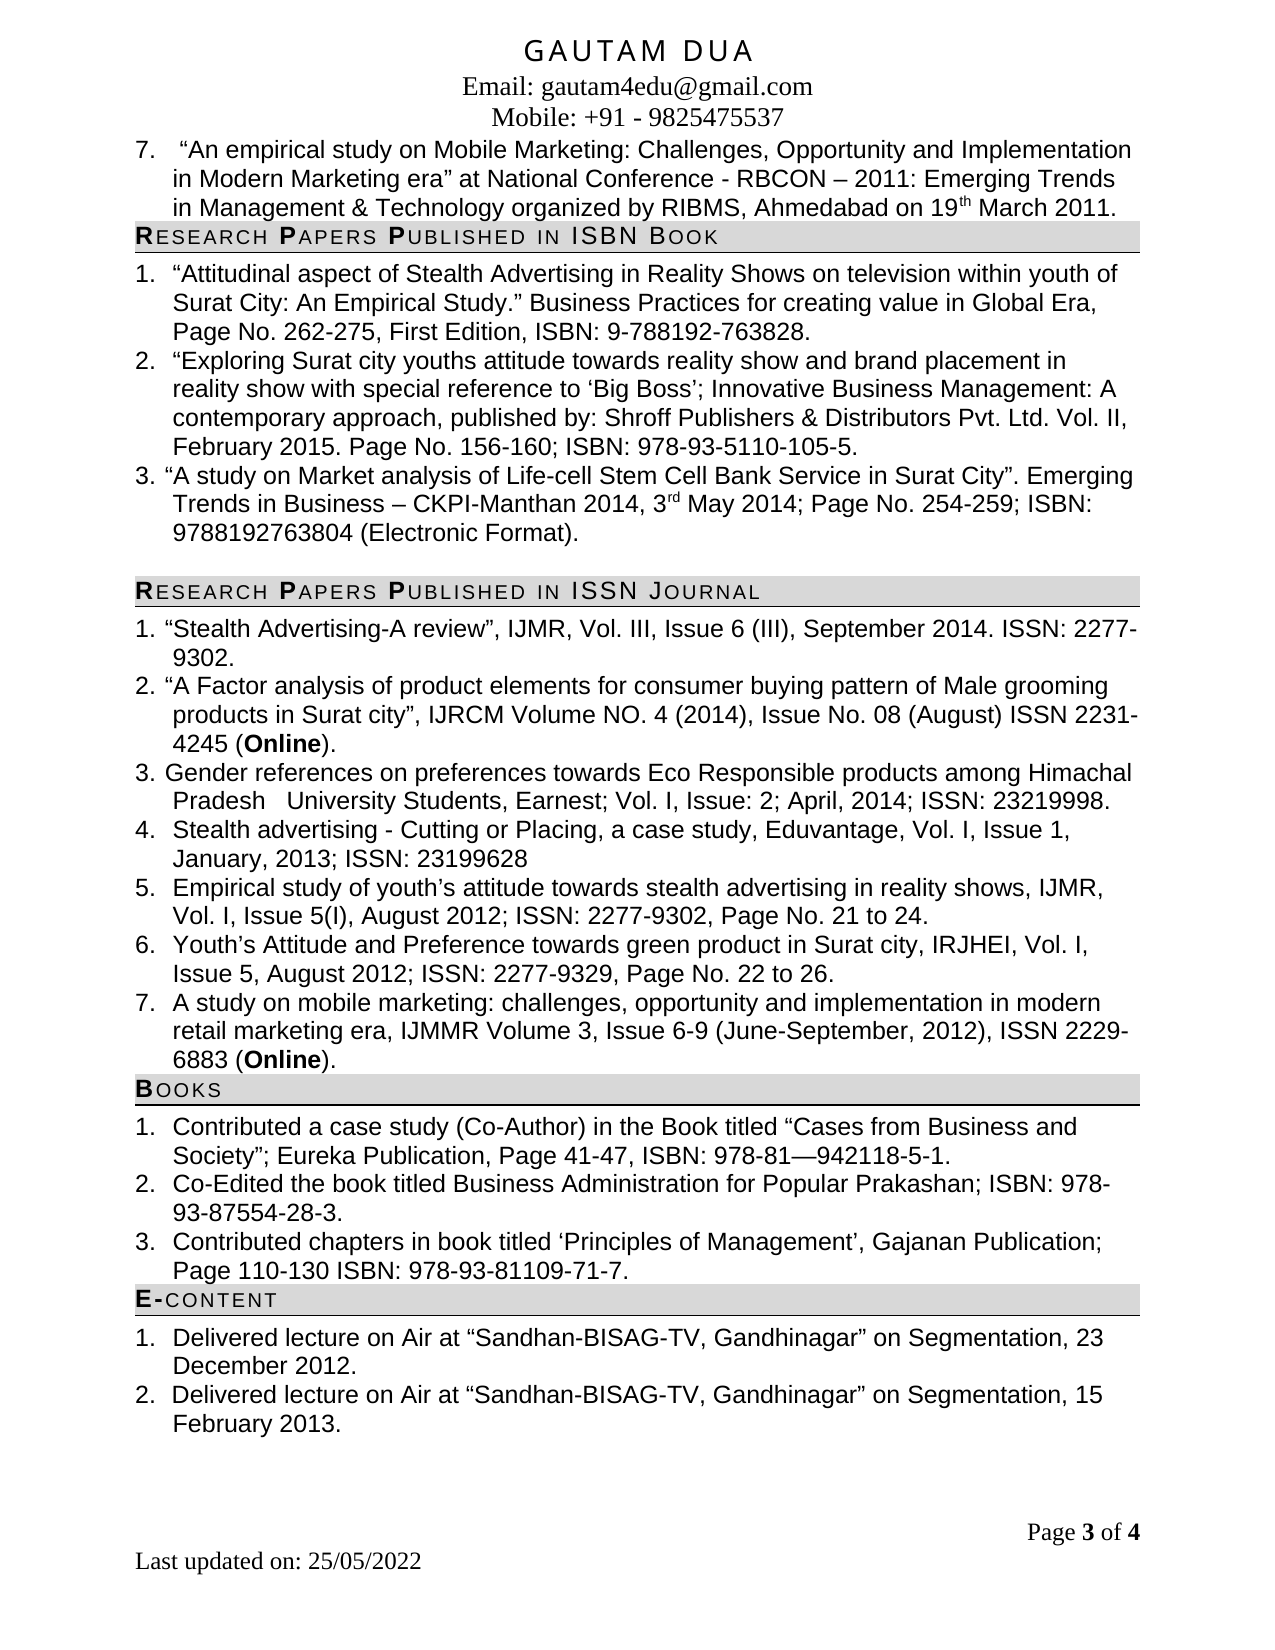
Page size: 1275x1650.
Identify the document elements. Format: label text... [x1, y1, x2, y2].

list “A study on Market analysis of Life-cell Stem Cell Bank Service in Surat City”. Emerging Trends in Business – CKPI-Manthan 2014, 3rd May 2014; Page No. 254-259; ISBN: 9788192763804 (Electronic Format). [135, 461, 1140, 547]
list A study on mobile marketing: challenges, opportunity and implementation in modern retail marketing era, IJMMR Volume 3, Issue 6-9 (June-September, 2012), ISSN 2229-6883 (Online). [135, 987, 1140, 1074]
list “An empirical study on Mobile Marketing: Challenges, Opportunity and Implementation in Modern Marketing era” at National Conference - RBCON – 2011: Emerging Trends in Management & Technology organized by RIBMS, Ahmedabad on 19th March 2011. [135, 135, 1140, 221]
list Gender references on preferences towards Eco Responsible products among Himachal Pradesh University Students, Earnest; Vol. I, Issue: 2; April, 2014; ISSN: 23219998. [135, 757, 1140, 815]
list Stealth advertising - Cutting or Placing, a case study, Eduvantage, Vol. I, Issue 1, January, 2013; ISSN: 23199628 [135, 815, 1140, 872]
subtitle Research Papers Published in ISSN Journal [135, 576, 1140, 606]
list Contributed a case study (Co-Author) in the Book titled “Cases from Business and Society”; Eureka Publication, Page 41-47, ISBN: 978-81—942118-5-1. [135, 1112, 1140, 1169]
list Delivered lecture on Air at “Sandhan-BISAG-TV, Gandhinagar” on Segmentation, 23 December 2012. [135, 1322, 1140, 1380]
subtitle Research Papers Published in ISBN Book [135, 221, 1140, 252]
list “Attitudinal aspect of Stealth Advertising in Reality Shows on television within youth of Surat City: An Empirical Study.” Business Practices for creating value in Global Era, Page No. 262-275, First Edition, ISBN: 9-788192-763828. [135, 259, 1140, 346]
list Empirical study of youth’s attitude towards stealth advertising in reality shows, IJMR, Vol. I, Issue 5(I), August 2012; ISSN: 2277-9302, Page No. 21 to 24. [135, 872, 1140, 930]
subtitle Books [135, 1074, 1140, 1104]
list “Exploring Surat city youths attitude towards reality show and brand placement in reality show with special reference to ‘Big Boss’; Innovative Business Management: A contemporary approach, published by: Shroff Publishers & Distributors Pvt. Ltd. Vol. II, February 2015. Page No. 156-160; ISBN: 978-93-5110-105-5. [135, 346, 1140, 461]
list Co-Edited the book titled Business Administration for Popular Prakashan; ISBN: 978-93-87554-28-3. [135, 1169, 1140, 1227]
list Delivered lecture on Air at “Sandhan-BISAG-TV, Gandhinagar” on Segmentation, 15 February 2013. [135, 1380, 1140, 1437]
list “A Factor analysis of product elements for consumer buying pattern of Male grooming products in Surat city”, IJRCM Volume NO. 4 (2014), Issue No. 08 (August) ISSN 2231-4245 (Online). [135, 671, 1140, 757]
list “Stealth Advertising-A review”, IJMR, Vol. III, Issue 6 (III), September 2014. ISSN: 2277-9302. [135, 614, 1140, 671]
list Contributed chapters in book titled ‘Principles of Management’, Gajanan Publication; Page 110-130 ISBN: 978-93-81109-71-7. [135, 1227, 1140, 1284]
list Youth’s Attitude and Preference towards green product in Surat city, IRJHEI, Vol. I, Issue 5, August 2012; ISSN: 2277-9329, Page No. 22 to 26. [135, 930, 1140, 987]
subtitle E-content [135, 1284, 1140, 1315]
